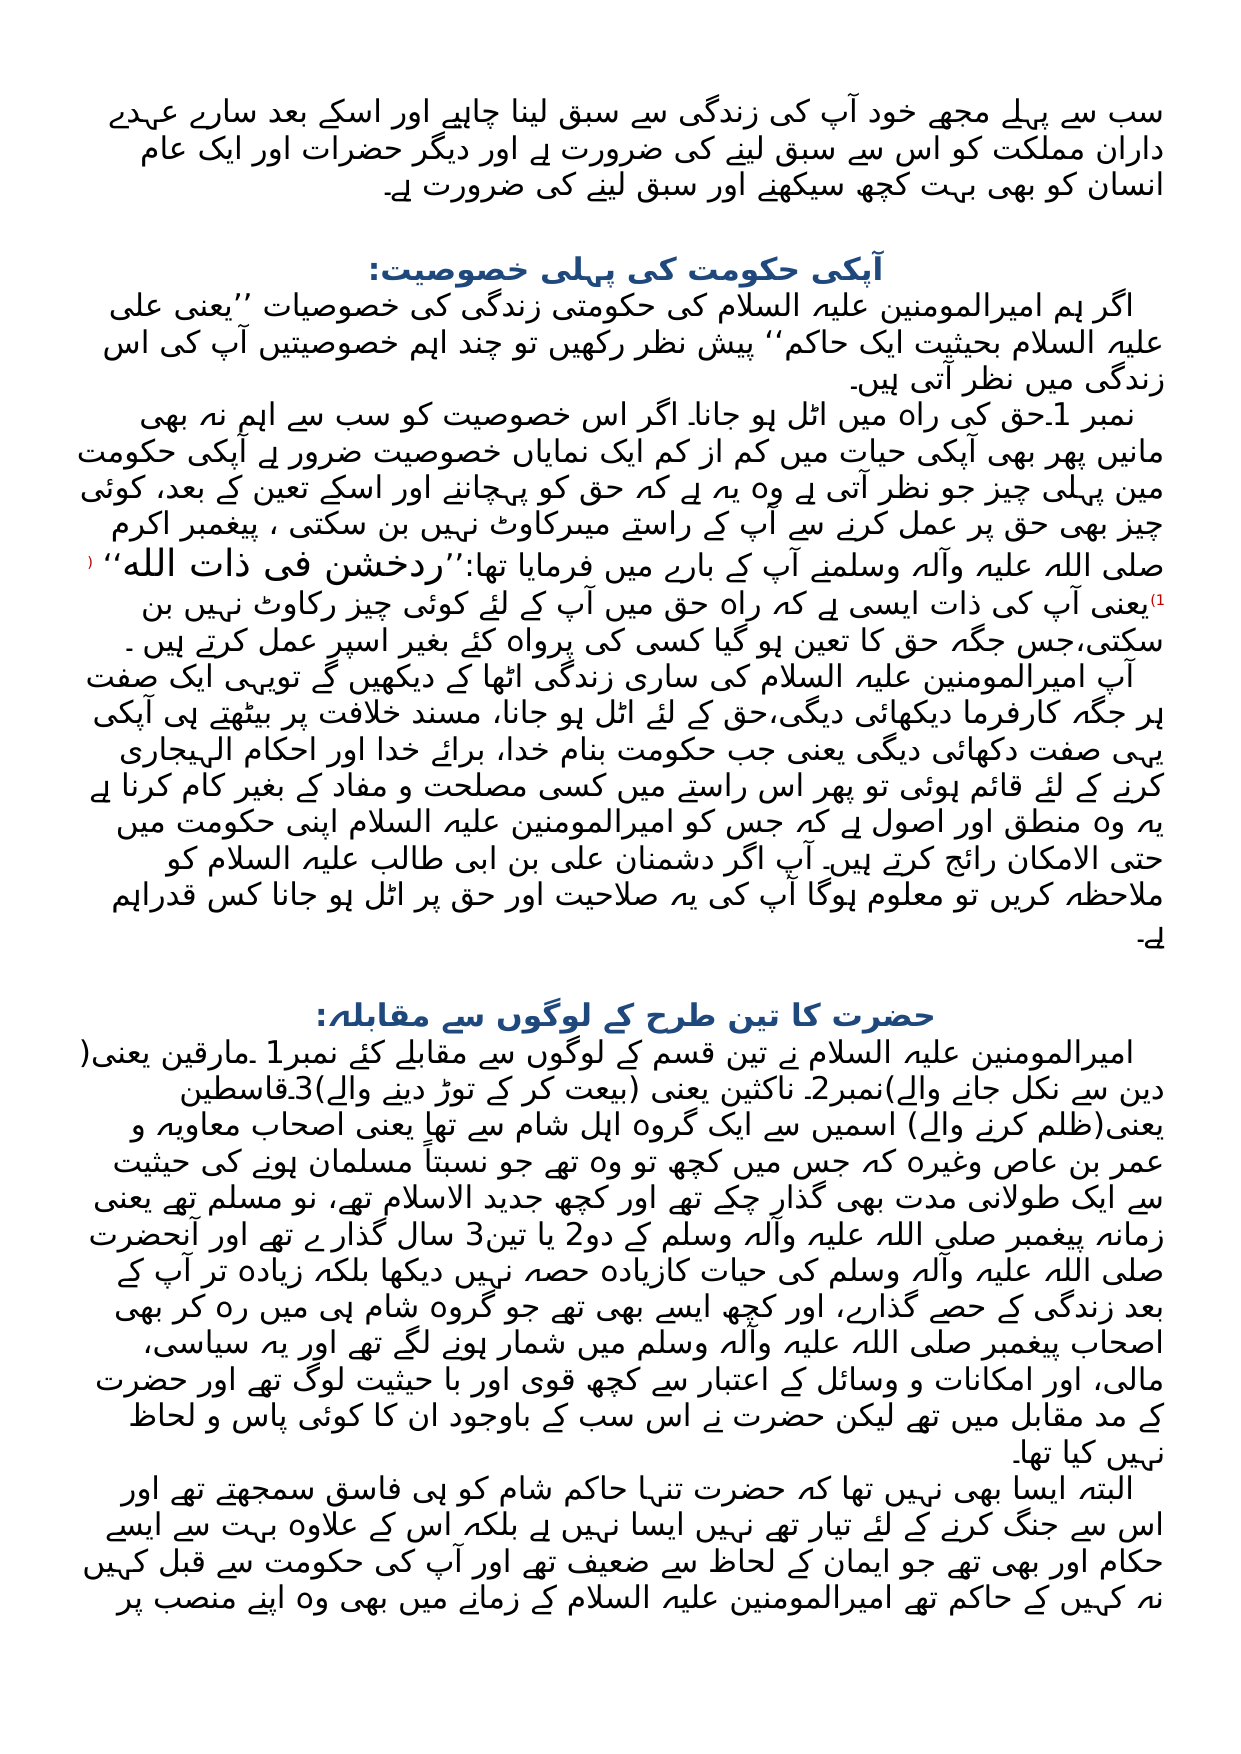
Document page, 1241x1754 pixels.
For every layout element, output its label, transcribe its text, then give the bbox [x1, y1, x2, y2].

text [75, 1470, 1165, 1616]
text اگر ہم امیرالمومنین علیہ السلام کی حکومتی زندگی کی خصوصیات ’’یعنی علی علیہ السلام بحیثیت ایک حاکم‘‘ پیش نظر رکھیں تو چند اہم خصوصیتیں آپ کی اس زندگی میں نظر آتی ہیں۔ [75, 288, 1165, 397]
subtitle حضرت کا تین طرح کے لوگوں سے مقابلہ: [75, 998, 1165, 1034]
text آپ امیرالمومنین علیہ السلام کی ساری زندگی اٹھا کے دیکھیں گے تویہی ایک صفت ہر جگہ کارفرما دیکھائی دیگی،حق کے لئے اٹل ہو جانا، مسند خلافت پر بیٹھتے ہی آپکی یہی صفت دکھائی دیگی یعنی جب حکومت بنام خدا، برائے خدا اور احکام الہیجاری کرنے کے لئے قائم ہوئی تو پھر اس راستے میں کسی مصلحت و مفاد کے بغیر کام کرنا ہے یہ وہ منطق اور اصول ہے کہ جس کو امیرالمومنین علیہ السلام اپنی حکومت میں حتی الامکان رائج کرتے ہیں۔ آپ اگر دشمنان علی بن ابی طالب علیہ السلام کو ملاحظہ کریں تو معلوم ہوگا آپ کی یہ صلاحیت اور حق پر اٹل ہو جانا کس قدراہم ہے۔ [75, 658, 1165, 949]
text امیرالمومنین علیہ السلام نے تین قسم کے لوگوں سے مقابلے کئے نمبر1 ۔مارقین یعنی( دین سے نکل جانے والے)نمبر2۔ ناکثین یعنی (بیعت کر کے توڑ دینے والے)3۔قاسطین یعنی(ظلم کرنے والے) اسمیں سے ایک گروہ اہل شام سے تھا یعنی اصحاب معاویہ و عمر بن عاص وغیرہ کہ جس میں کچھ تو وہ تھے جو نسبتاً مسلمان ہونے کی حیثیت سے ایک طولانی مدت بھی گذار چکے تھے اور کچھ جدید الاسلام تھے، نو مسلم تھے یعنی زمانہ پیغمبر صلی اللہ علیہ وآلہ وسلم کے دو2 یا تین3 سال گذار ے تھے اور آنحضرت صلی اللہ علیہ وآلہ وسلم کی حیات کازیادہ حصہ نہیں دیکھا بلکہ زیادہ تر آپ کے بعد زندگی کے حصے گذارے، اور کچھ ایسے بھی تھے جو گروہ شام ہی میں رہ کر بھی اصحاب پیغمبر صلی اللہ علیہ وآلہ وسلم میں شمار ہونے لگے تھے اور یہ سیاسی، مالی، اور امکانات و وسائل کے اعتبار سے کچھ قوی اور با حیثیت لوگ تھے اور حضرت کے مد مقابل میں تھے لیکن حضرت نے اس سب کے باوجود ان کا کوئی پاس و لحاظ نہیں کیا تھا۔ [75, 1034, 1165, 1470]
text نمبر 1۔حق کی راہ میں اٹل ہو جانا۔ اگر اس خصوصیت کو سب سے اہم نہ بھی مانیں پھر بھی آپکی حیات میں کم از کم ایک نمایاں خصوصیت ضرور ہے آپکی حکومت مین پہلی چیز جو نظر آتی ہے وہ یہ ہے کہ حق کو پہچاننے اور اسکے تعین کے بعد، کوئی چیز بھی حق پر عمل کرنے سے آپ کے راستے میںرکاوٹ نہیں بن سکتی ، پیغمبر اکرم صلی اللہ علیہ وآلہ وسلمنے آپ کے بارے میں فرمایا تھا:’’ردخشن فی ذات الله‘‘ (1)یعنی آپ کی ذات ایسی ہے کہ راہ حق میں آپ کے لئے کوئی چیز رکاوٹ نہیں بن سکتی،جس جگہ حق کا تعین ہو گیا کسی کی پرواہ کئے بغیر اسپر عمل کرتے ہیں ۔ [75, 397, 1165, 658]
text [75, 94, 1165, 203]
subtitle آپکی حکومت کی پہلی خصوصیت: [75, 251, 1165, 288]
